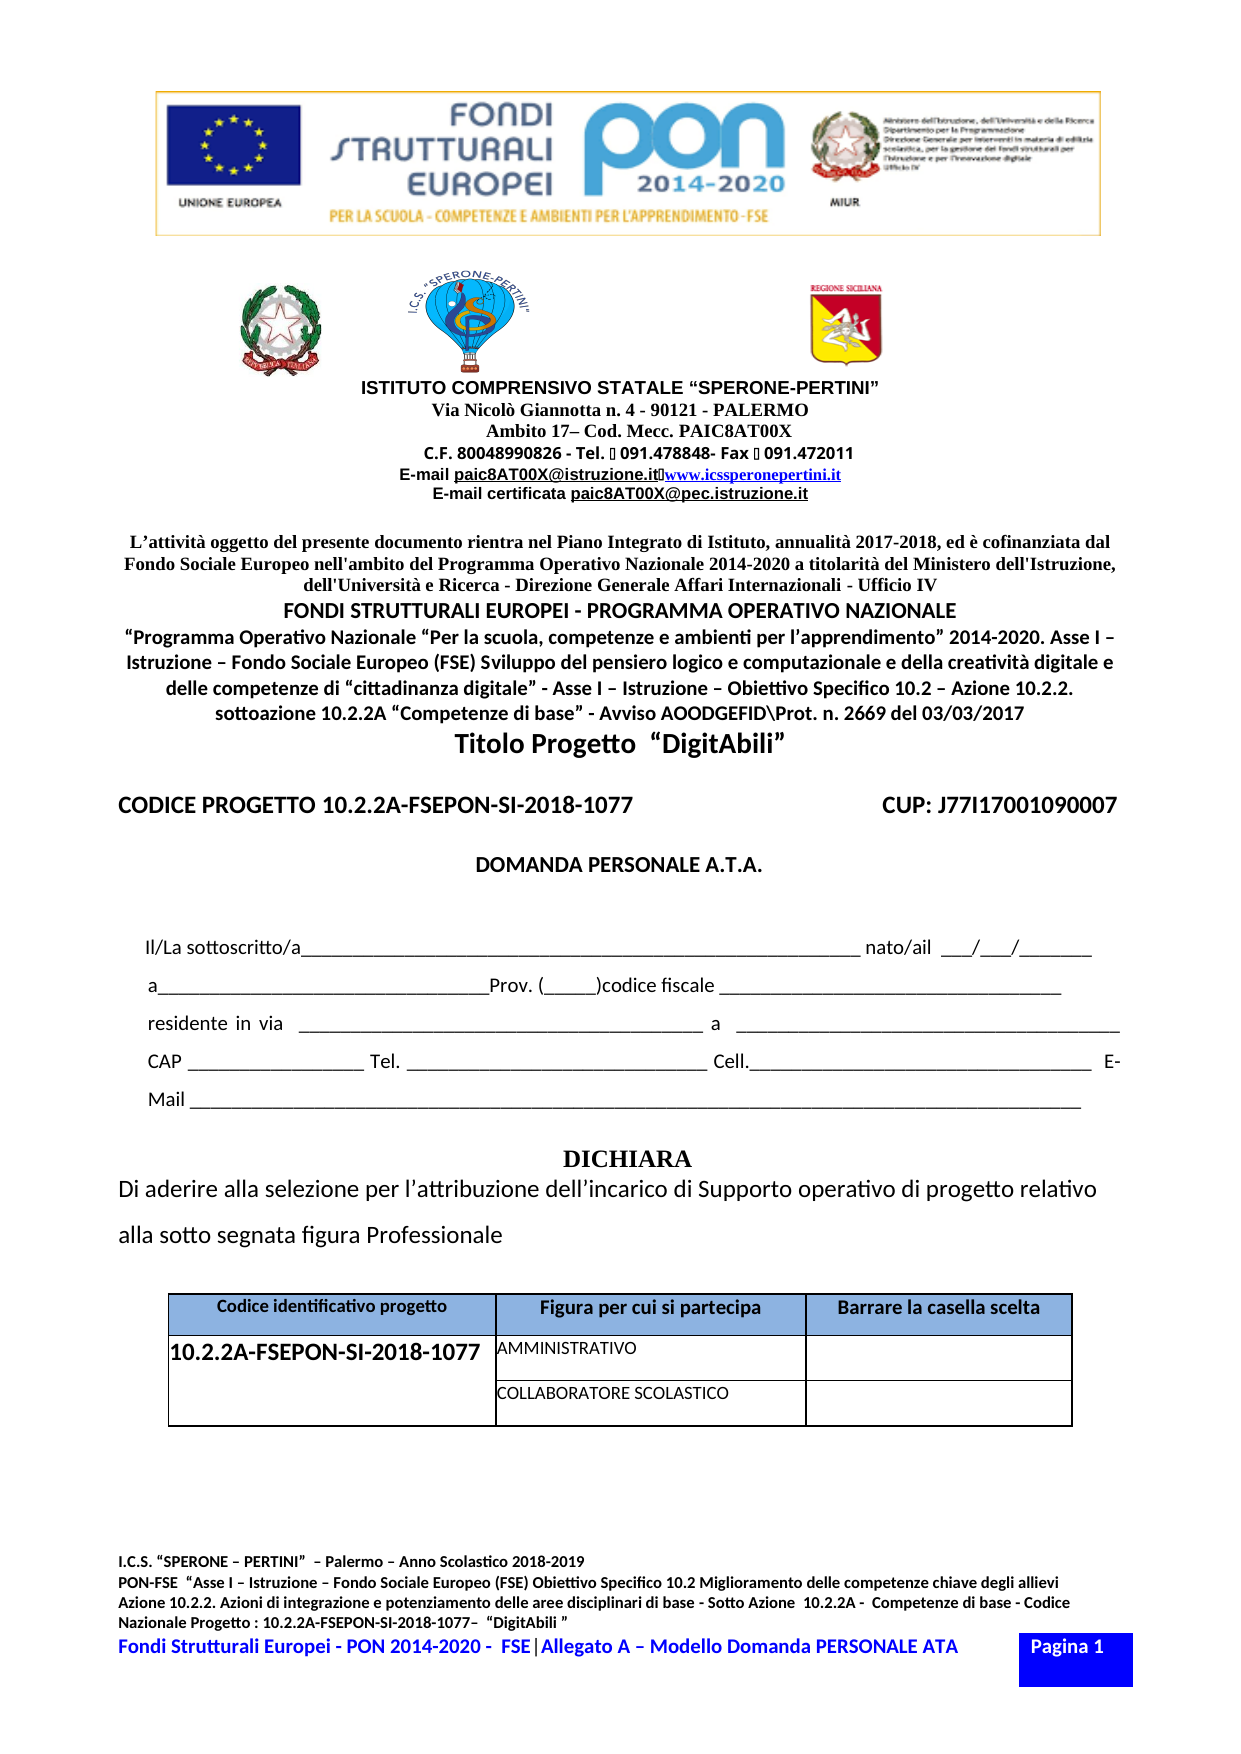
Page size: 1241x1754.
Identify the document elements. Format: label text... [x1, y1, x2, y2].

text residente in via _______________________________________ a _____________________________________ CAP _________________ Tel. _____________________________ Cell._________________________________ E-Mail ______________________________________________________________________________________ [148, 1010, 1122, 1112]
picture [807, 283, 885, 368]
table_header Codice identificativo progetto [169, 1295, 495, 1335]
text “Programma Operativo Nazionale “Per la scuola, competenze e ambienti per l’apprendimento” 2014-2020. Asse I – Istruzione – Fondo Sociale Europeo (FSE) Sviluppo del pensiero logico e computazionale e della creatività digitale e delle competenze di “cittadinanza digitale” - Asse I – Istruzione – Obiettivo Specifico 10.2 – Azione 10.2.2. sottoazione 10.2.2A “Competenze di base” - Avviso AOODGEFID\Prot. n. 2669 del 03/03/2017 [118, 624, 1122, 726]
table_header Barrare la casella scelta [807, 1295, 1071, 1335]
text Di aderire alla selezione per l’attribuzione dell’incarico di Supporto operativo di progetto relativo alla sotto segnata figura Professionale [118, 1173, 1122, 1249]
table_cell AMMINISTRATIVO [497, 1336, 805, 1380]
text Titolo Progetto “DigitAbili” [118, 726, 1122, 761]
table_cell 10.2.2A-FSEPON-SI-2018-1077 [169, 1336, 495, 1425]
table_cell [807, 1381, 1071, 1425]
table_cell COLLABORATORE SCOLASTICO [497, 1381, 805, 1425]
text DICHIARA [133, 1144, 1122, 1173]
text Il/La sottoscritto/a______________________________________________________ nato/ail ___/___/_______ [118, 934, 1120, 959]
text a________________________________Prov. (_____)codice fiscale _________________________________ [148, 972, 1122, 997]
picture [405, 264, 534, 377]
table_header Figura per cui si partecipa [497, 1295, 805, 1335]
text CODICE PROGETTO 10.2.2A-FSEPON-SI-2018-1077 CUP: J77I17001090007 [118, 789, 1122, 820]
text FONDI STRUTTURALI EUROPEI - PROGRAMMA OPERATIVO NAZIONALE [118, 596, 1122, 624]
picture [238, 283, 322, 377]
text DOMANDA PERSONALE A.T.A. [118, 850, 1120, 878]
table_cell [807, 1336, 1071, 1380]
